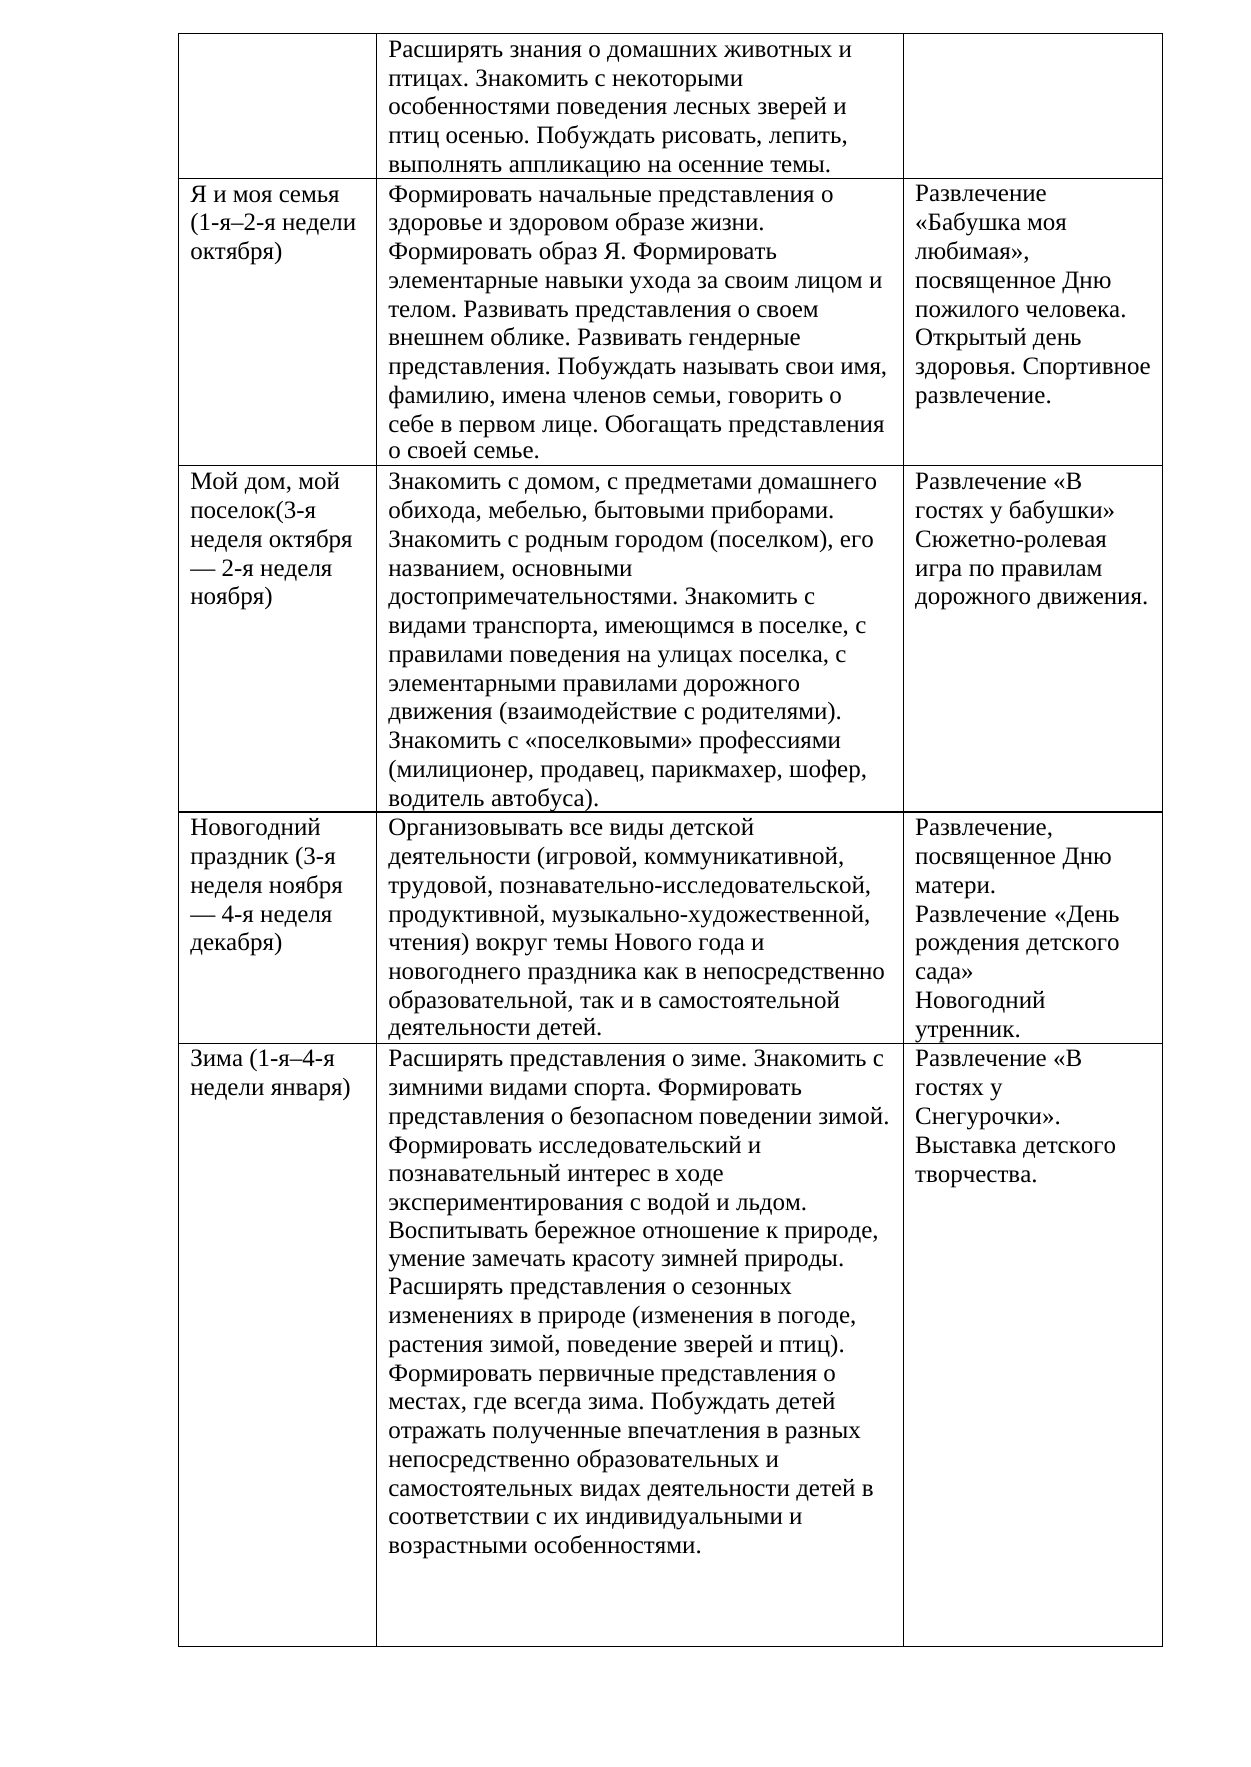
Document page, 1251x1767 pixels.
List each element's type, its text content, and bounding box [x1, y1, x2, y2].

table_cell Знакомить с домом, с предметами домашнего обихода, мебелью, бытовыми приборами. Знакомить с родным городом (поселком), его названием, основными достопримечательностями. Знакомить с видами транспорта, имеющимся в поселке, с правилами поведения на улицах поселка, с элементарными правилами дорожного движения (взаимодействие с родителями). Знакомить с «поселковыми» профессиями (милиционер, продавец, парикмахер, шофер, водитель автобуса). [377, 466, 903, 811]
table_cell Развлечение «Бабушка моя любимая», посвященное Дню пожилого человека. Открытый день здоровья. Спортивное развлечение. [904, 179, 1162, 465]
table_cell Формировать начальные представления о здоровье и здоровом образе жизни. Формировать образ Я. Формировать элементарные навыки ухода за своим лицом и телом. Развивать представления о своем внешнем облике. Развивать гендерные представления. Побуждать называть свои имя, фамилию, имена членов семьи, говорить о себе в первом лице. Обогащать представления о своей семье. [377, 179, 903, 465]
table_cell Я и моя семья (1-я–2-я недели октября) [179, 179, 376, 465]
table_cell Зима (1-я–4-я недели января) [179, 1044, 376, 1646]
table_cell Развлечение, посвященное Дню матери. Развлечение «День рождения детского сада» Новогодний утренник. [904, 813, 1162, 1042]
table_cell Расширять представления о зиме. Знакомить с зимними видами спорта. Формировать представления о безопасном поведении зимой. Формировать исследовательский и познавательный интерес в ходе экспериментирования с водой и льдом. Воспитывать бережное отношение к природе, умение замечать красоту зимней природы. Расширять представления о сезонных изменениях в природе (изменения в погоде, растения зимой, поведение зверей и птиц). Формировать первичные представления о местах, где всегда зима. Побуждать детей отражать полученные впечатления в разных непосредственно образовательных и самостоятельных видах деятельности детей в соответствии с их индивидуальными и возрастными особенностями. [377, 1044, 903, 1646]
table_cell Мой дом, мой поселок(3-я неделя октября — 2-я неделя ноября) [179, 466, 376, 811]
table_header Расширять знания о домашних животных и птицах. Знакомить с некоторыми особенностями поведения лесных зверей и птиц осенью. Побуждать рисовать, лепить, выполнять аппликацию на осенние темы. [377, 34, 903, 178]
table_cell Организовывать все виды детской деятельности (игровой, коммуникативной, трудовой, познавательно-исследовательской, продуктивной, музыкально-художественной, чтения) вокруг темы Нового года и новогоднего праздника как в непосредственно образовательной, так и в самостоятельной деятельности детей. [377, 813, 903, 1042]
table_header [179, 34, 376, 178]
table_cell Новогодний праздник (3-я неделя ноября — 4-я неделя декабря) [179, 813, 376, 1042]
table_header [904, 34, 1162, 178]
table_cell Развлечение «В гостях у бабушки» Сюжетно-ролевая игра по правилам дорожного движения. [904, 466, 1162, 811]
table_cell Развлечение «В гостях у Снегурочки». Выставка детского творчества. [904, 1044, 1162, 1646]
